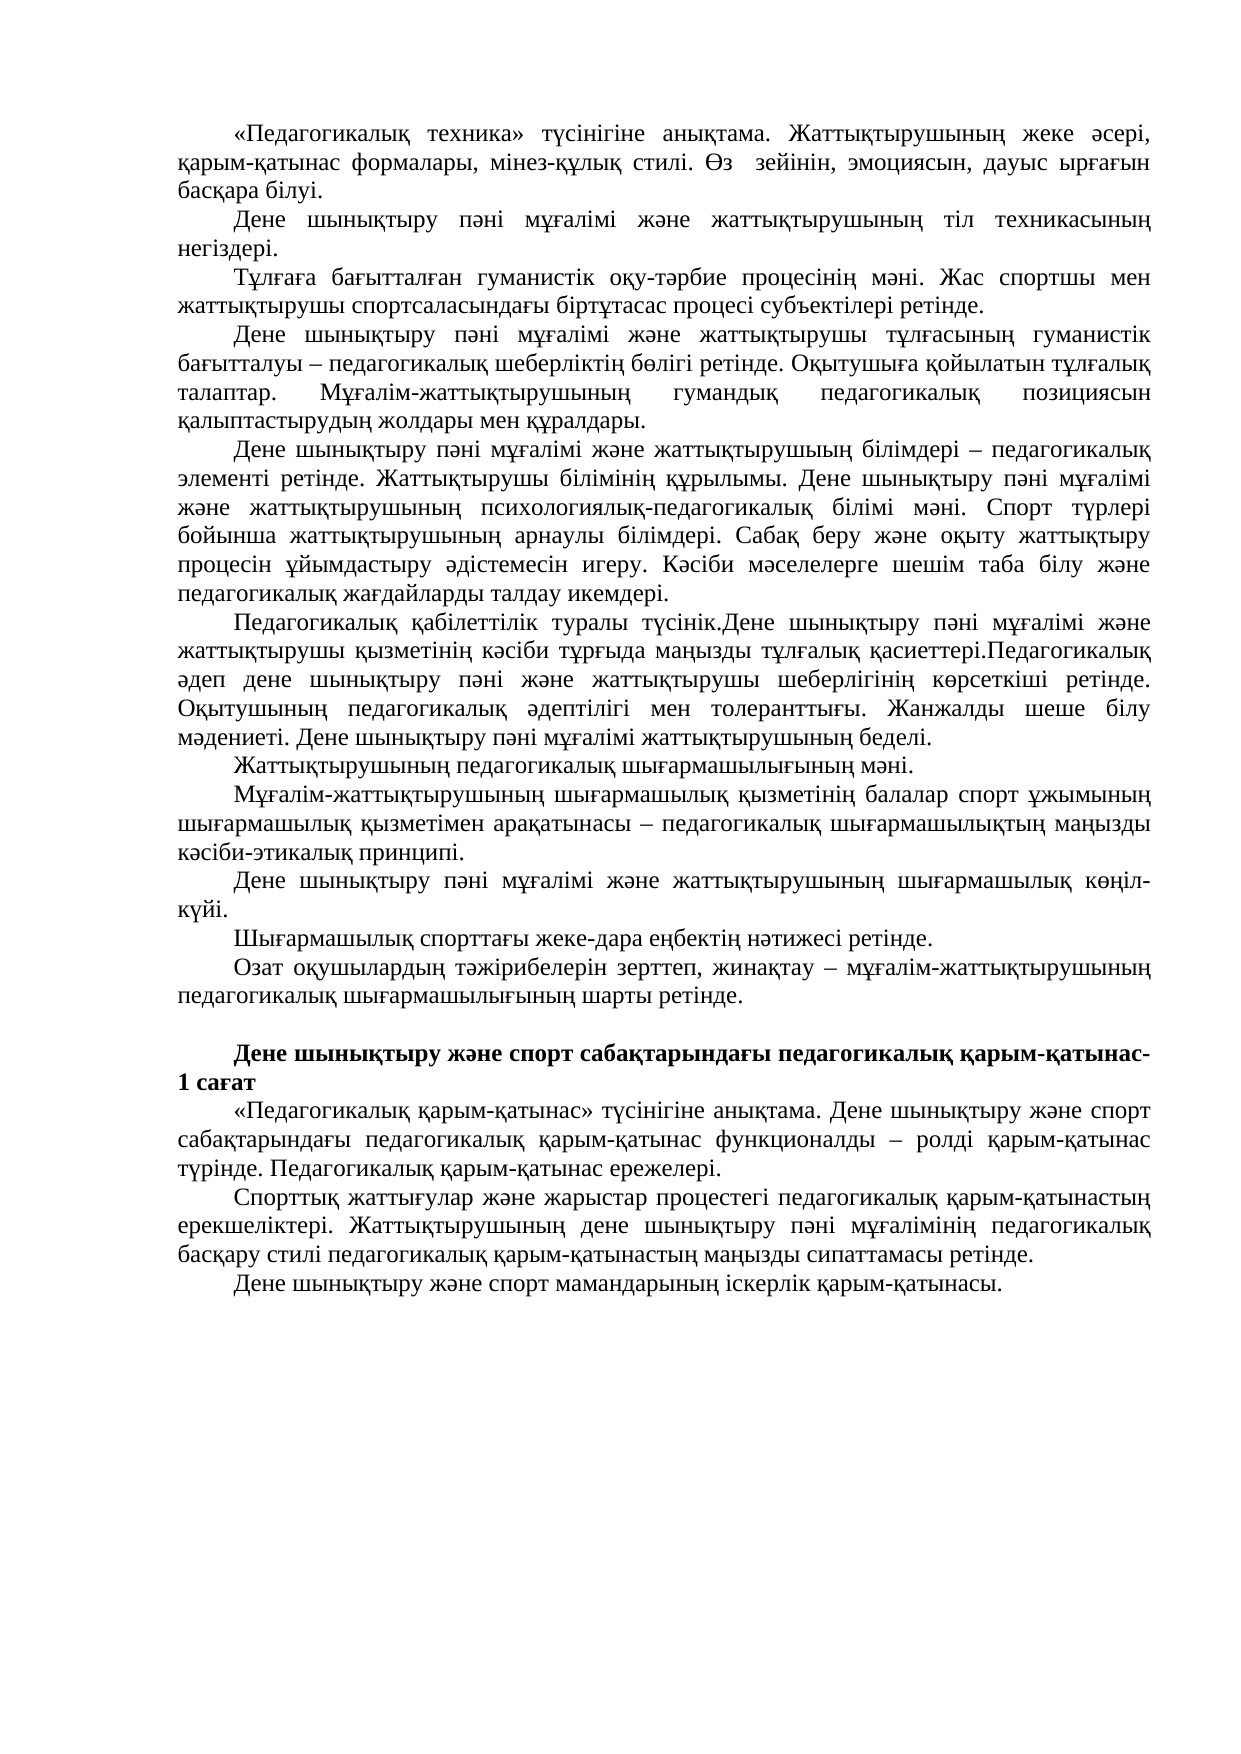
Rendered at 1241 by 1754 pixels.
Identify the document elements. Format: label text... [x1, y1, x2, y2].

text Шығармашылық спорттағы жеке-дара еңбектің нәтижесі ретінде. [177, 923, 1152, 952]
text Дене шынықтыру пәні мұғалімі және жаттықтырушының тіл техникасының негіздері. [177, 204, 1152, 262]
text Жаттықтырушының педагогикалық шығармашылығының мәні. [177, 751, 1152, 779]
text Дене шынықтыру және спорт сабақтарындағы педагогикалық қарым-қатынас- 1 сағат [177, 1038, 1152, 1096]
text Дене шынықтыру және спорт мамандарының іскерлік қарым-қатынасы. [177, 1268, 1152, 1297]
text Спорттық жаттығулар және жарыстар процестегі педагогикалық қарым-қатынастың ерекшеліктері. Жаттықтырушының дене шынықтыру пәні мұғалімінің педагогикалық басқару стилі педагогикалық қарым-қатынастың маңызды сипаттамасы ретінде. [177, 1182, 1152, 1268]
text Дене шынықтыру пәні мұғалімі және жаттықтырушының шығармашылық көңіл-күйі. [177, 866, 1152, 923]
text Дене шынықтыру пәні мұғалімі және жаттықтырушыың білімдері – педагогикалық элементі ретінде. Жаттықтырушы білімінің құрылымы. Дене шынықтыру пәні мұғалімі және жаттықтырушының психологиялық-педагогикалық білімі мәні. Спорт түрлері бойынша жаттықтырушының арнаулы білімдері. Сабақ беру және оқыту жаттықтыру процесін ұйымдастыру әдістемесін игеру. Кәсіби мәселелерге шешім таба білу және педагогикалық жағдайларды талдау икемдері. [177, 434, 1152, 607]
text Тұлғаға бағытталған гуманистік оқу-тәрбие процесінің мәні. Жас спортшы мен жаттықтырушы спортсаласындағы біртұтасас процесі субъектілері ретінде. [177, 262, 1152, 319]
text «Педагогикалық техника» түсінігіне анықтама. Жаттықтырушының жеке әсері, қарым-қатынас формалары, мінез-құлық стилі. Өз зейінін, эмоциясын, дауыс ырғағын басқара білуі. [177, 118, 1152, 204]
text Озат оқушылардың тәжірибелерін зерттеп, жинақтау – мұғалім-жаттықтырушының педагогикалық шығармашылығының шарты ретінде. [177, 952, 1152, 1009]
text «Педагогикалық қарым-қатынас» түсінігіне анықтама. Дене шынықтыру және спорт сабақтарындағы педагогикалық қарым-қатынас функционалды – ролді қарым-қатынас түрінде. Педагогикалық қарым-қатынас ережелері. [177, 1096, 1152, 1182]
text Педагогикалық қабілеттілік туралы түсінік.Дене шынықтыру пәні мұғалімі және жаттықтырушы қызметінің кәсіби тұрғыда маңызды тұлғалық қасиеттері.Педагогикалық әдеп дене шынықтыру пәні және жаттықтырушы шеберлігінің көрсеткіші ретінде. Оқытушының педагогикалық әдептілігі мен толеранттығы. Жанжалды шеше білу мәдениеті. Дене шынықтыру пәні мұғалімі жаттықтырушының беделі. [177, 607, 1152, 751]
text Мұғалім-жаттықтырушының шығармашылық қызметінің балалар спорт ұжымының шығармашылық қызметімен арақатынасы – педагогикалық шығармашылықтың маңызды кәсіби-этикалық принципі. [177, 779, 1152, 866]
text Дене шынықтыру пәні мұғалімі және жаттықтырушы тұлғасының гуманистік бағытталуы – педагогикалық шеберліктің бөлігі ретінде. Оқытушыға қойылатын тұлғалық талаптар. Мұғалім-жаттықтырушының гумандық педагогикалық позициясын қалыптастырудың жолдары мен құралдары. [177, 319, 1152, 434]
